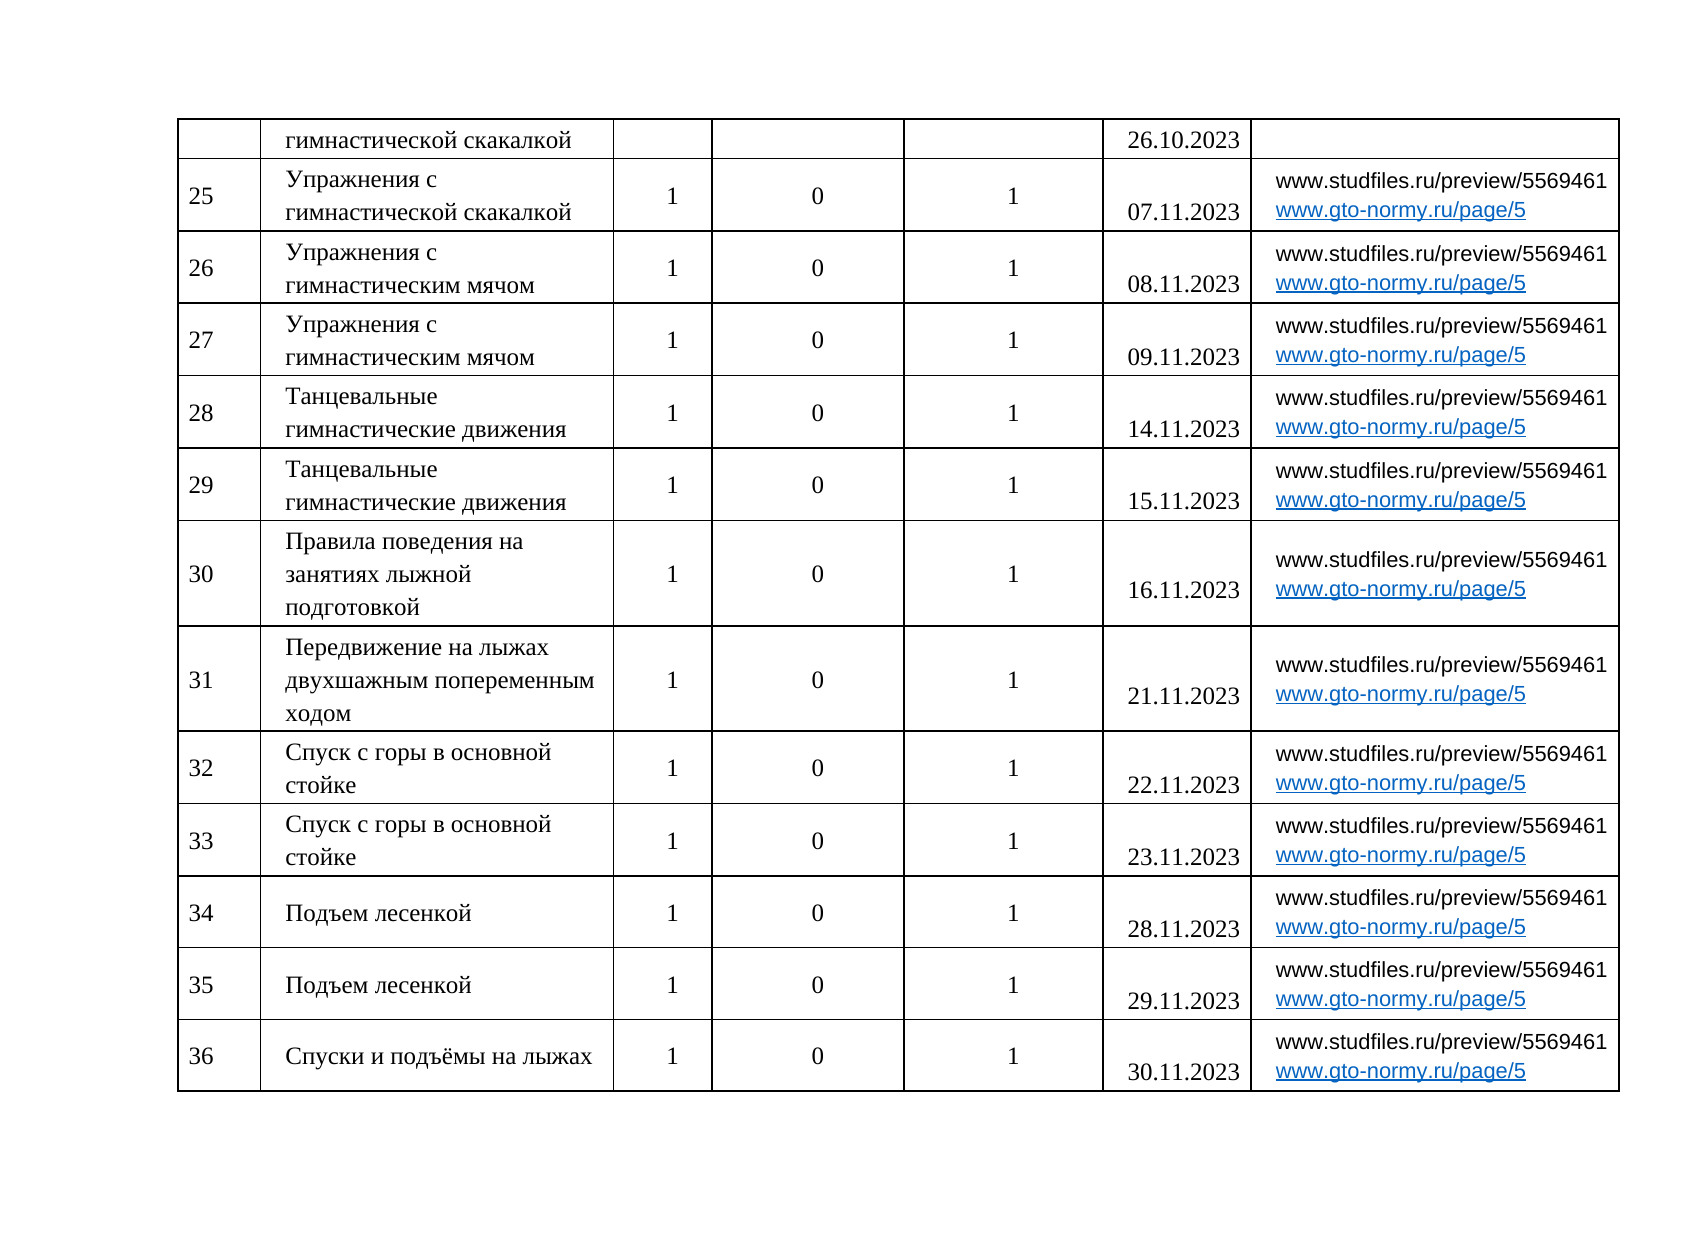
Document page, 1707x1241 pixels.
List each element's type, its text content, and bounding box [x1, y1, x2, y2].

table_cell www.studfiles.ru/preview/5569461 www.gto-normy.ru/page/5 [1252, 877, 1618, 947]
table_cell 1 [614, 627, 711, 730]
table_cell 1 [614, 732, 711, 803]
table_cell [261, 1020, 613, 1090]
table_cell 0 [713, 627, 903, 730]
table_cell 33 [179, 804, 260, 875]
table_cell 30 [179, 521, 260, 625]
table_cell 1 [905, 304, 1102, 375]
table_cell Спуск с горы в основной стойке [261, 732, 613, 803]
table_cell 1 [614, 877, 711, 947]
table_cell Упражнения с гимнастическим мячом [261, 232, 613, 302]
table_cell 1 [905, 732, 1102, 803]
table_cell www.studfiles.ru/preview/5569461 www.gto-normy.ru/page/5 [1252, 376, 1618, 447]
table_cell 26.10.2023 [1104, 120, 1250, 157]
table_cell Правила поведения на занятиях лыжной подготовкой [261, 521, 613, 625]
table_cell 07.11.2023 [1104, 159, 1250, 230]
table_cell 31 [179, 627, 260, 730]
table_cell 1 [614, 304, 711, 375]
table_cell 28.11.2023 [1104, 877, 1250, 947]
table_cell 21.11.2023 [1104, 627, 1250, 730]
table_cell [1252, 159, 1618, 230]
table_cell 0 [713, 732, 903, 803]
table_cell www.studfiles.ru/preview/5569461 www.gto-normy.ru/page/5 [1252, 732, 1618, 803]
table_cell 0 [713, 948, 903, 1018]
table_cell 25 [179, 159, 260, 230]
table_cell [1252, 120, 1618, 157]
table_cell 29.11.2023 [1104, 948, 1250, 1018]
table_cell 1 [614, 232, 711, 302]
table_cell 1 [905, 449, 1102, 519]
table_cell 1 [614, 521, 711, 625]
table_cell www.studfiles.ru/preview/5569461 www.gto-normy.ru/page/5 [1252, 521, 1618, 625]
table_cell 22.11.2023 [1104, 732, 1250, 803]
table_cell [1252, 1020, 1618, 1090]
table_cell www.studfiles.ru/preview/5569461 www.gto-normy.ru/page/5 [1252, 304, 1618, 375]
table_cell 1 [905, 232, 1102, 302]
table_cell 0 [713, 804, 903, 875]
table_cell 28 [179, 376, 260, 447]
table_cell Подъем лесенкой [261, 877, 613, 947]
table_cell www.studfiles.ru/preview/5569461 www.gto-normy.ru/page/5 [1252, 449, 1618, 519]
table_cell Упражнения с гимнастическим мячом [261, 304, 613, 375]
table_cell 0 [713, 159, 903, 230]
table_cell 1 [614, 159, 711, 230]
table_cell 0 [713, 376, 903, 447]
table_cell Спуск с горы в основной стойке [261, 804, 613, 875]
table_cell 1 [614, 449, 711, 519]
table_cell 1 [905, 120, 1102, 157]
table_cell 36 [179, 1020, 260, 1090]
table_cell 09.11.2023 [1104, 304, 1250, 375]
table_cell 1 [905, 159, 1102, 230]
table_cell 1 [905, 376, 1102, 447]
table_cell 1 [905, 948, 1102, 1018]
table_cell Танцевальные гимнастические движения [261, 449, 613, 519]
table_cell 1 [614, 120, 711, 157]
table_cell 1 [905, 521, 1102, 625]
table_cell 08.11.2023 [1104, 232, 1250, 302]
table_cell 34 [179, 877, 260, 947]
table_cell 0 [713, 232, 903, 302]
table_cell 0 [713, 449, 903, 519]
table_cell 1 [905, 627, 1102, 730]
table_cell 14.11.2023 [1104, 376, 1250, 447]
table_cell 24 [179, 120, 260, 157]
table_cell 30.11.2023 [1104, 1020, 1250, 1090]
table_cell 29 [179, 449, 260, 519]
table_cell Танцевальные гимнастические движения [261, 376, 613, 447]
table_cell Подъем лесенкой [261, 948, 613, 1018]
table_cell www.studfiles.ru/preview/5569461 www.gto-normy.ru/page/5 [1252, 804, 1618, 875]
table_cell 0 [713, 877, 903, 947]
table_cell 1 [614, 376, 711, 447]
table_cell 0 [713, 304, 903, 375]
table_cell 1 [614, 1020, 711, 1090]
table_cell 0 [713, 521, 903, 625]
table_cell 1 [614, 804, 711, 875]
table_cell 32 [179, 732, 260, 803]
table_cell 15.11.2023 [1104, 449, 1250, 519]
table_cell Упражнения с гимнастической скакалкой [261, 159, 613, 230]
table_cell 1 [905, 804, 1102, 875]
table_cell Передвижение на лыжах двухшажным попеременным ходом [261, 627, 613, 730]
table_cell 35 [179, 948, 260, 1018]
table_cell www.studfiles.ru/preview/5569461 www.gto-normy.ru/page/5 [1252, 627, 1618, 730]
table_cell 23.11.2023 [1104, 804, 1250, 875]
table_cell 27 [179, 304, 260, 375]
table_cell 1 [614, 948, 711, 1018]
table_cell 1 [905, 877, 1102, 947]
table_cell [261, 120, 613, 157]
table_cell www.studfiles.ru/preview/5569461 www.gto-normy.ru/page/5 [1252, 232, 1618, 302]
table_cell 0 [713, 1020, 903, 1090]
table_cell 1 [905, 1020, 1102, 1090]
table_cell 0 [713, 120, 903, 157]
table_cell 16.11.2023 [1104, 521, 1250, 625]
table_cell 26 [179, 232, 260, 302]
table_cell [1252, 948, 1618, 1018]
